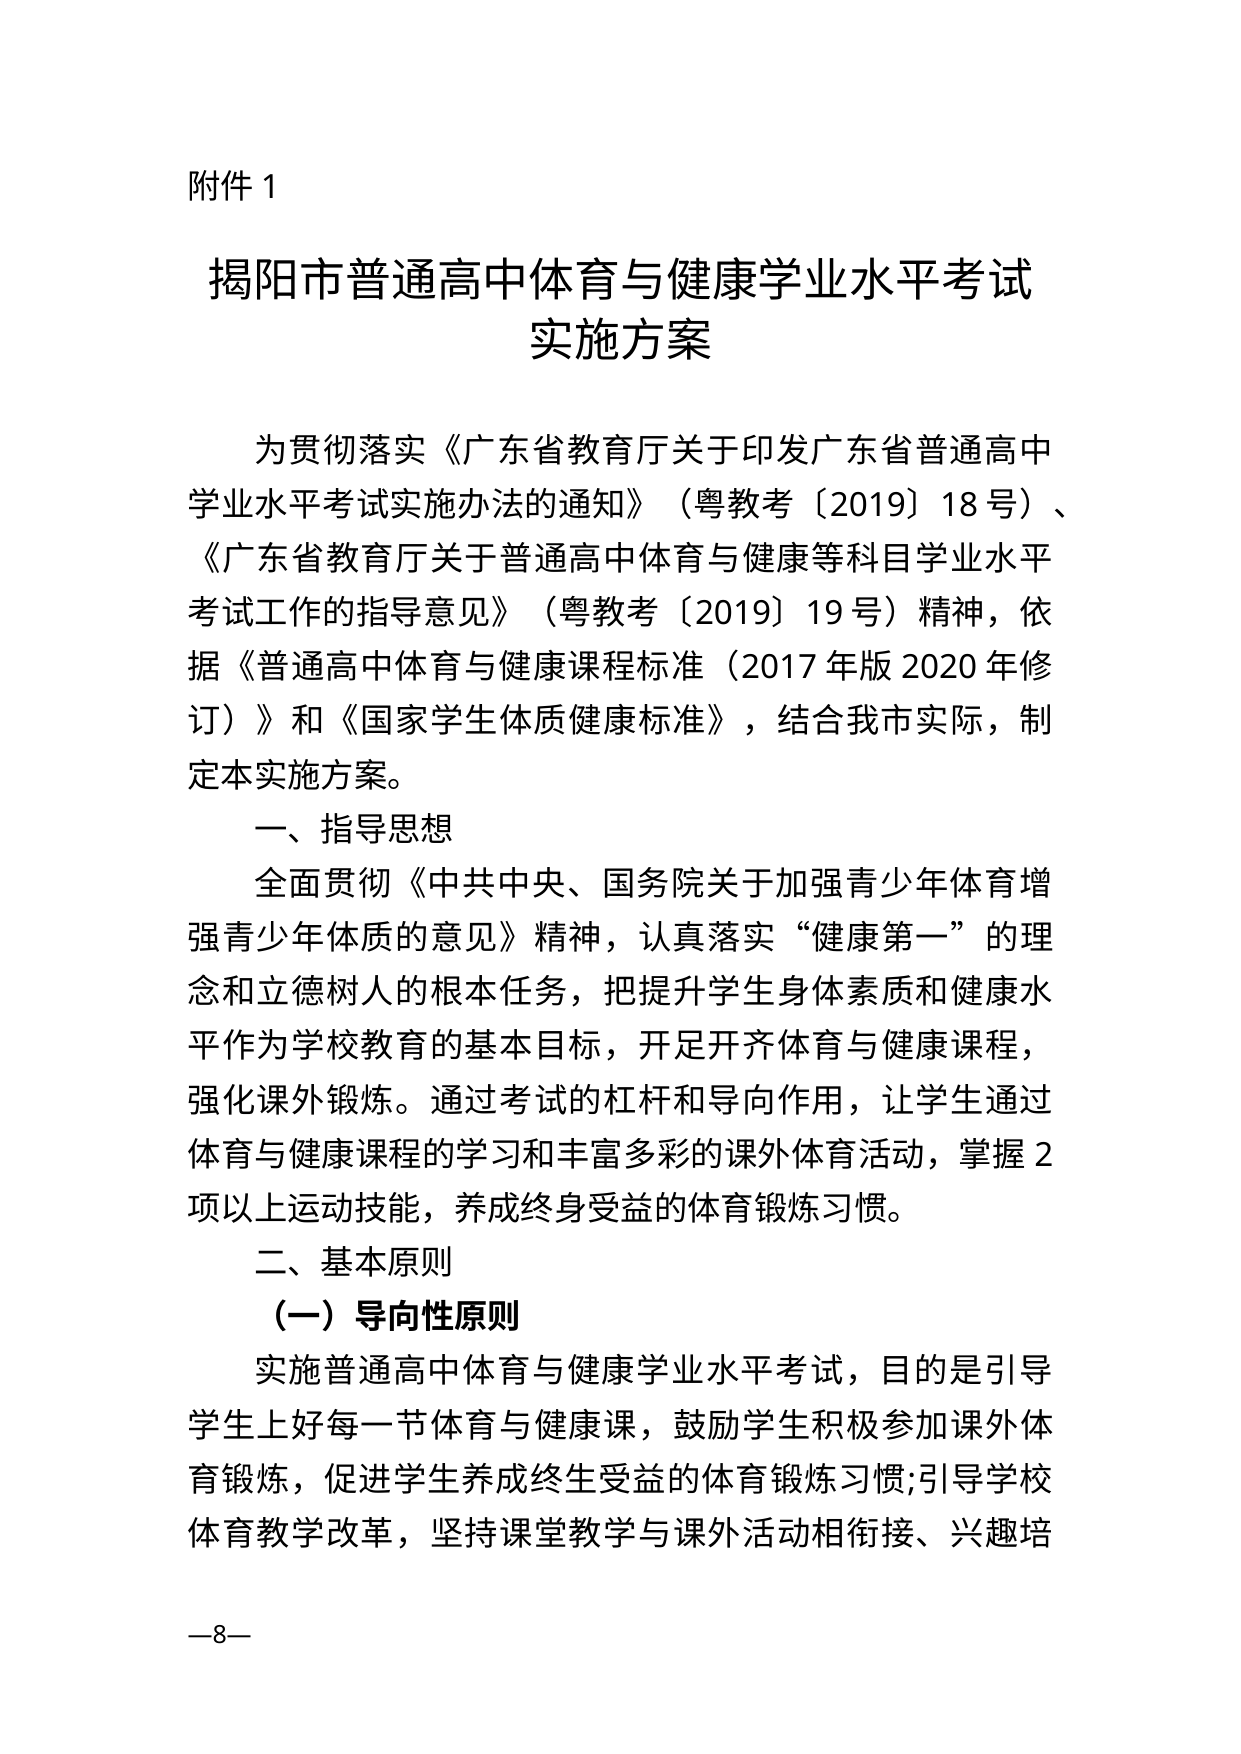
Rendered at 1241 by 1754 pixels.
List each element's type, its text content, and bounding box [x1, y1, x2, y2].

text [187, 1339, 1053, 1556]
text 附件1 [187, 150, 1053, 210]
text 一、指导思想 [187, 798, 1053, 852]
text 二、基本原则 [187, 1231, 1053, 1285]
text 为贯彻落实《广东省教育厅关于印发广东省普通高中学业水平考试实施办法的通知》（粤教考〔2019〕18号）、《广东省教育厅关于普通高中体育与健康等科目学业水平考试工作的指导意见》（粤教考〔2019〕19号）精神，依据《普通高中体育与健康课程标准（2017年版2020年修订）》和《国家学生体质健康标准》，结合我市实际，制定本实施方案。 [187, 419, 1053, 798]
text （一）导向性原则 [187, 1285, 1053, 1339]
text 揭阳市普通高中体育与健康学业水平考试 实施方案 [187, 248, 1053, 369]
text 全面贯彻《中共中央、国务院关于加强青少年体育增强青少年体质的意见》精神，认真落实“健康第一”的理念和立德树人的根本任务，把提升学生身体素质和健康水平作为学校教育的基本目标，开足开齐体育与健康课程，强化课外锻炼。通过考试的杠杆和导向作用，让学生通过体育与健康课程的学习和丰富多彩的课外体育活动，掌握2项以上运动技能，养成终身受益的体育锻炼习惯。 [187, 852, 1053, 1231]
